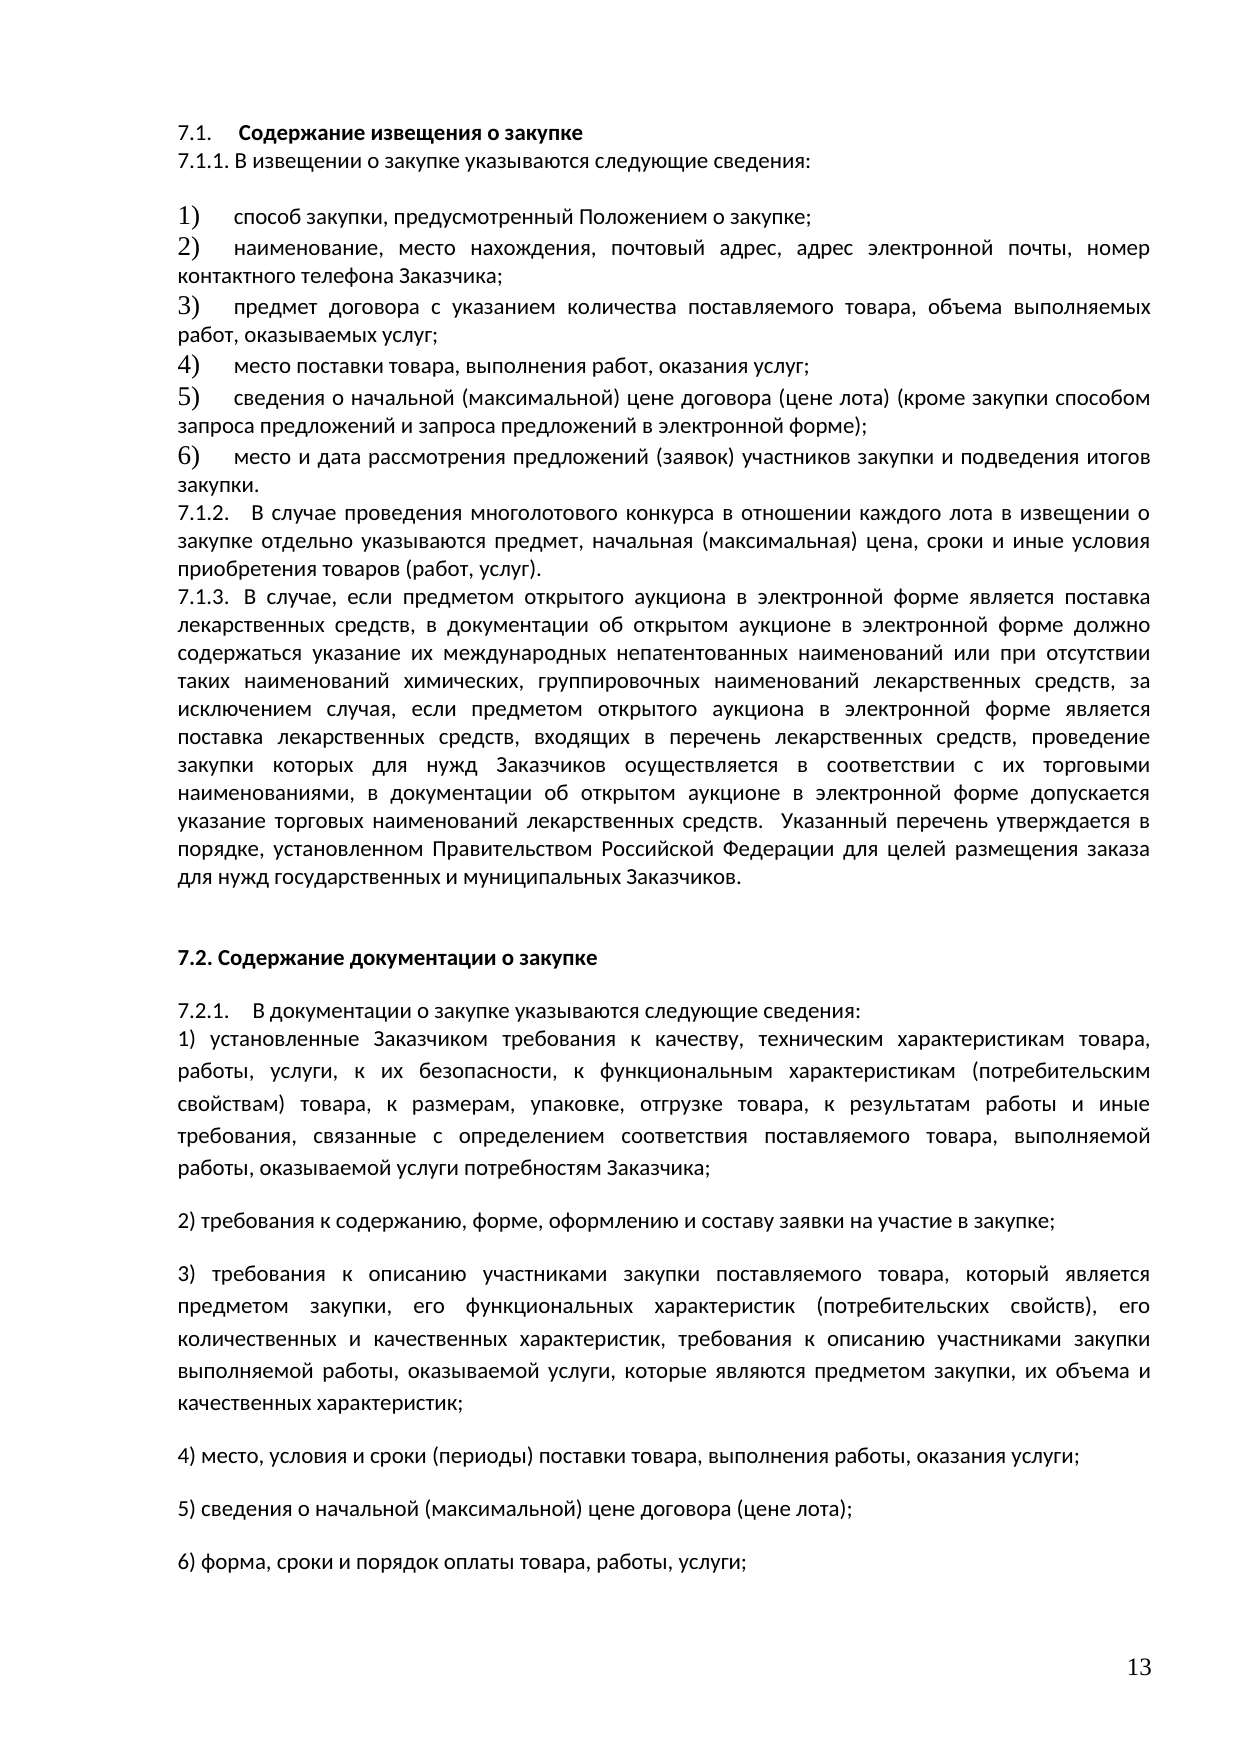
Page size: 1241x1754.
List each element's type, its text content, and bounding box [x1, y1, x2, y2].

list способ закупки, предусмотренный Положением о закупке; [177, 199, 1152, 230]
list Содержание извещения о закупке [177, 118, 1152, 146]
text 3) требования к описанию участниками закупки поставляемого товара, который является предметом закупки, его функциональных характеристик (потребительских свойств), его количественных и качественных характеристик, требования к описанию участниками закупки выполняемой работы, оказываемой услуги, которые являются предметом закупки, их объема и качественных характеристик; [177, 1259, 1152, 1416]
list место поставки товара, выполнения работ, оказания услуг; [177, 349, 1152, 380]
text 5) сведения о начальной (максимальной) цене договора (цене лота); [177, 1494, 1152, 1522]
text 7.2. Содержание документации о закупке [177, 943, 1152, 971]
list место и дата рассмотрения предложений (заявок) участников закупки и подведения итогов закупки. [177, 439, 1152, 498]
list сведения о начальной (максимальной) цене договора (цене лота) (кроме закупки способом запроса предложений и запроса предложений в электронной форме); [177, 380, 1152, 439]
text 1) установленные Заказчиком требования к качеству, техническим характеристикам товара, работы, услуги, к их безопасности, к функциональным характеристикам (потребительским свойствам) товара, к размерам, упаковке, отгрузке товара, к результатам работы и иные требования, связанные с определением соответствия поставляемого товара, выполняемой работы, оказываемой услуги потребностям Заказчика; [177, 1024, 1152, 1181]
text 2) требования к содержанию, форме, оформлению и составу заявки на участие в закупке; [177, 1206, 1152, 1234]
list предмет договора с указанием количества поставляемого товара, объема выполняемых работ, оказываемых услуг; [177, 289, 1152, 349]
text 7.1.1. В извещении о закупке указываются следующие сведения: [177, 146, 1152, 174]
list В документации о закупке указываются следующие сведения: [177, 996, 1152, 1024]
list В случае проведения многолотового конкурса в отношении каждого лота в извещении о закупке отдельно указываются предмет, начальная (максимальная) цена, сроки и иные условия приобретения товаров (работ, услуг). [177, 498, 1152, 582]
text 6) форма, сроки и порядок оплаты товара, работы, услуги; [177, 1547, 1152, 1575]
list наименование, место нахождения, почтовый адрес, адрес электронной почты, номер контактного телефона Заказчика; [177, 230, 1152, 289]
text 4) место, условия и сроки (периоды) поставки товара, выполнения работы, оказания услуги; [177, 1441, 1152, 1469]
list В случае, если предметом открытого аукциона в электронной форме является поставка лекарственных средств, в документации об открытом аукционе в электронной форме должно содержаться указание их международных непатентованных наименований или при отсутствии таких наименований химических, группировочных наименований лекарственных средств, за исключением случая, если предметом открытого аукциона в электронной форме является поставка лекарственных средств, входящих в перечень лекарственных средств, проведение закупки которых для нужд Заказчиков осуществляется в соответствии с их торговыми наименованиями, в документации об открытом аукционе в электронной форме допускается указание торговых наименований лекарственных средств. Указанный перечень утверждается в порядке, установленном Правительством Российской Федерации для целей размещения заказа для нужд государственных и муниципальных Заказчиков. [177, 582, 1152, 890]
